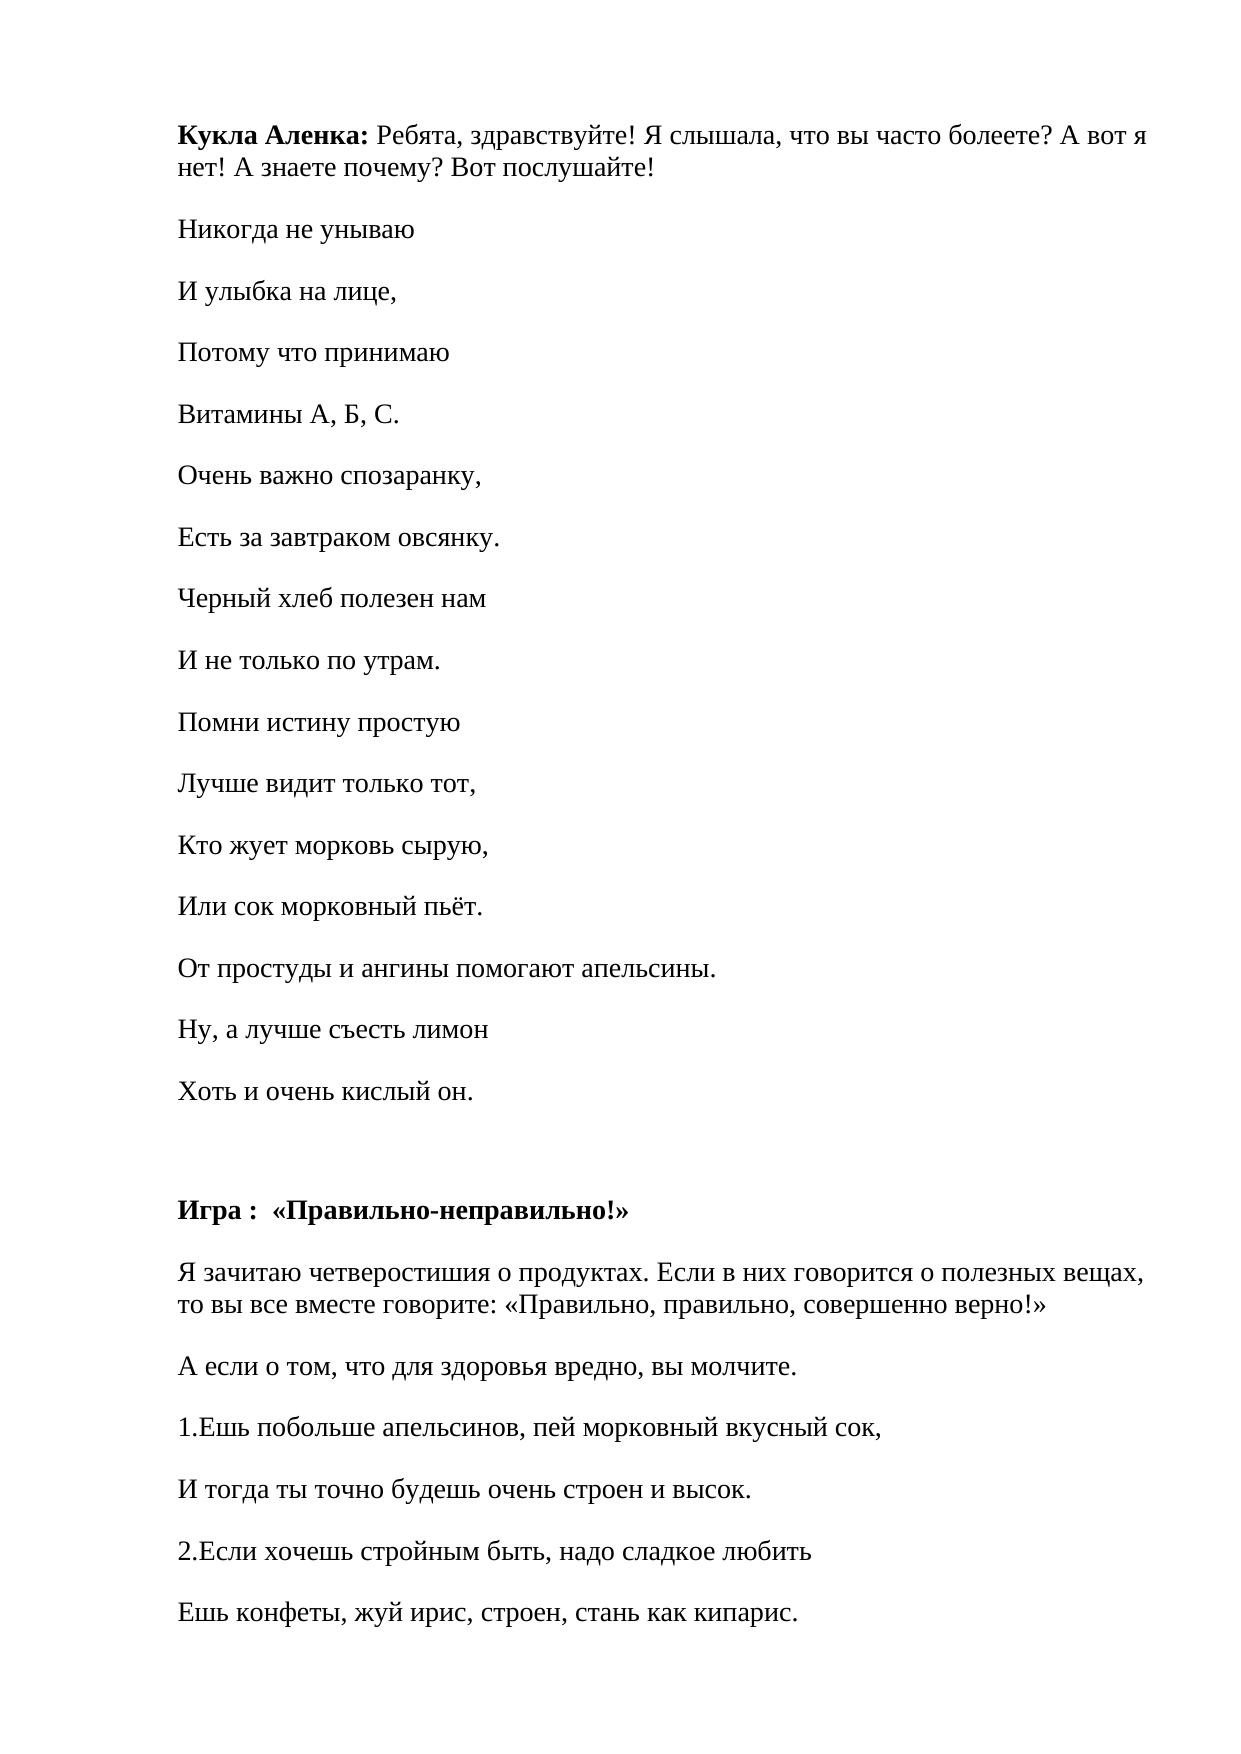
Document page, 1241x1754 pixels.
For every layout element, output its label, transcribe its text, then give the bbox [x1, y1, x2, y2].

text Игра : «Правильно-неправильно!» [177, 1193, 1152, 1226]
text Кукла Аленка: Ребята, здравствуйте! Я слышала, что вы часто болеете? А вот я нет! А знаете почему? Вот послушайте! [177, 118, 1152, 183]
text А если о том, что для здоровья вредно, вы молчите. [177, 1349, 1152, 1381]
text Лучше видит только тот, [177, 766, 1152, 798]
text Есть за завтраком овсянку. [177, 520, 1152, 552]
text Очень важно спозаранку, [177, 458, 1152, 491]
text Кто жует морковь сырую, [177, 828, 1152, 860]
text Помни истину простую [177, 704, 1152, 737]
text Я зачитаю четверостишия о продуктах. Если в них говорится о полезных вещах, то вы все вместе говорите: «Правильно, правильно, совершенно верно!» [177, 1255, 1152, 1320]
text Черный хлеб полезен нам [177, 581, 1152, 614]
text И тогда ты точно будешь очень строен и высок. [177, 1472, 1152, 1504]
text Или сок морковный пьёт. [177, 889, 1152, 922]
text От простуды и ангины помогают апельсины. [177, 951, 1152, 983]
text Ешь конфеты, жуй ирис, строен, стань как кипарис. [177, 1595, 1152, 1628]
text Ну, а лучше съесть лимон [177, 1012, 1152, 1045]
text Хоть и очень кислый он. [177, 1074, 1152, 1106]
text 1.Ешь побольше апельсинов, пей морковный вкусный сок, [177, 1411, 1152, 1443]
text Потому что принимаю [177, 335, 1152, 368]
text И улыбка на лице, [177, 274, 1152, 306]
text И не только по утрам. [177, 643, 1152, 675]
text Никогда не унываю [177, 212, 1152, 244]
text Витамины А, Б, С. [177, 397, 1152, 429]
text 2.Если хочешь стройным быть, надо сладкое любить [177, 1534, 1152, 1566]
